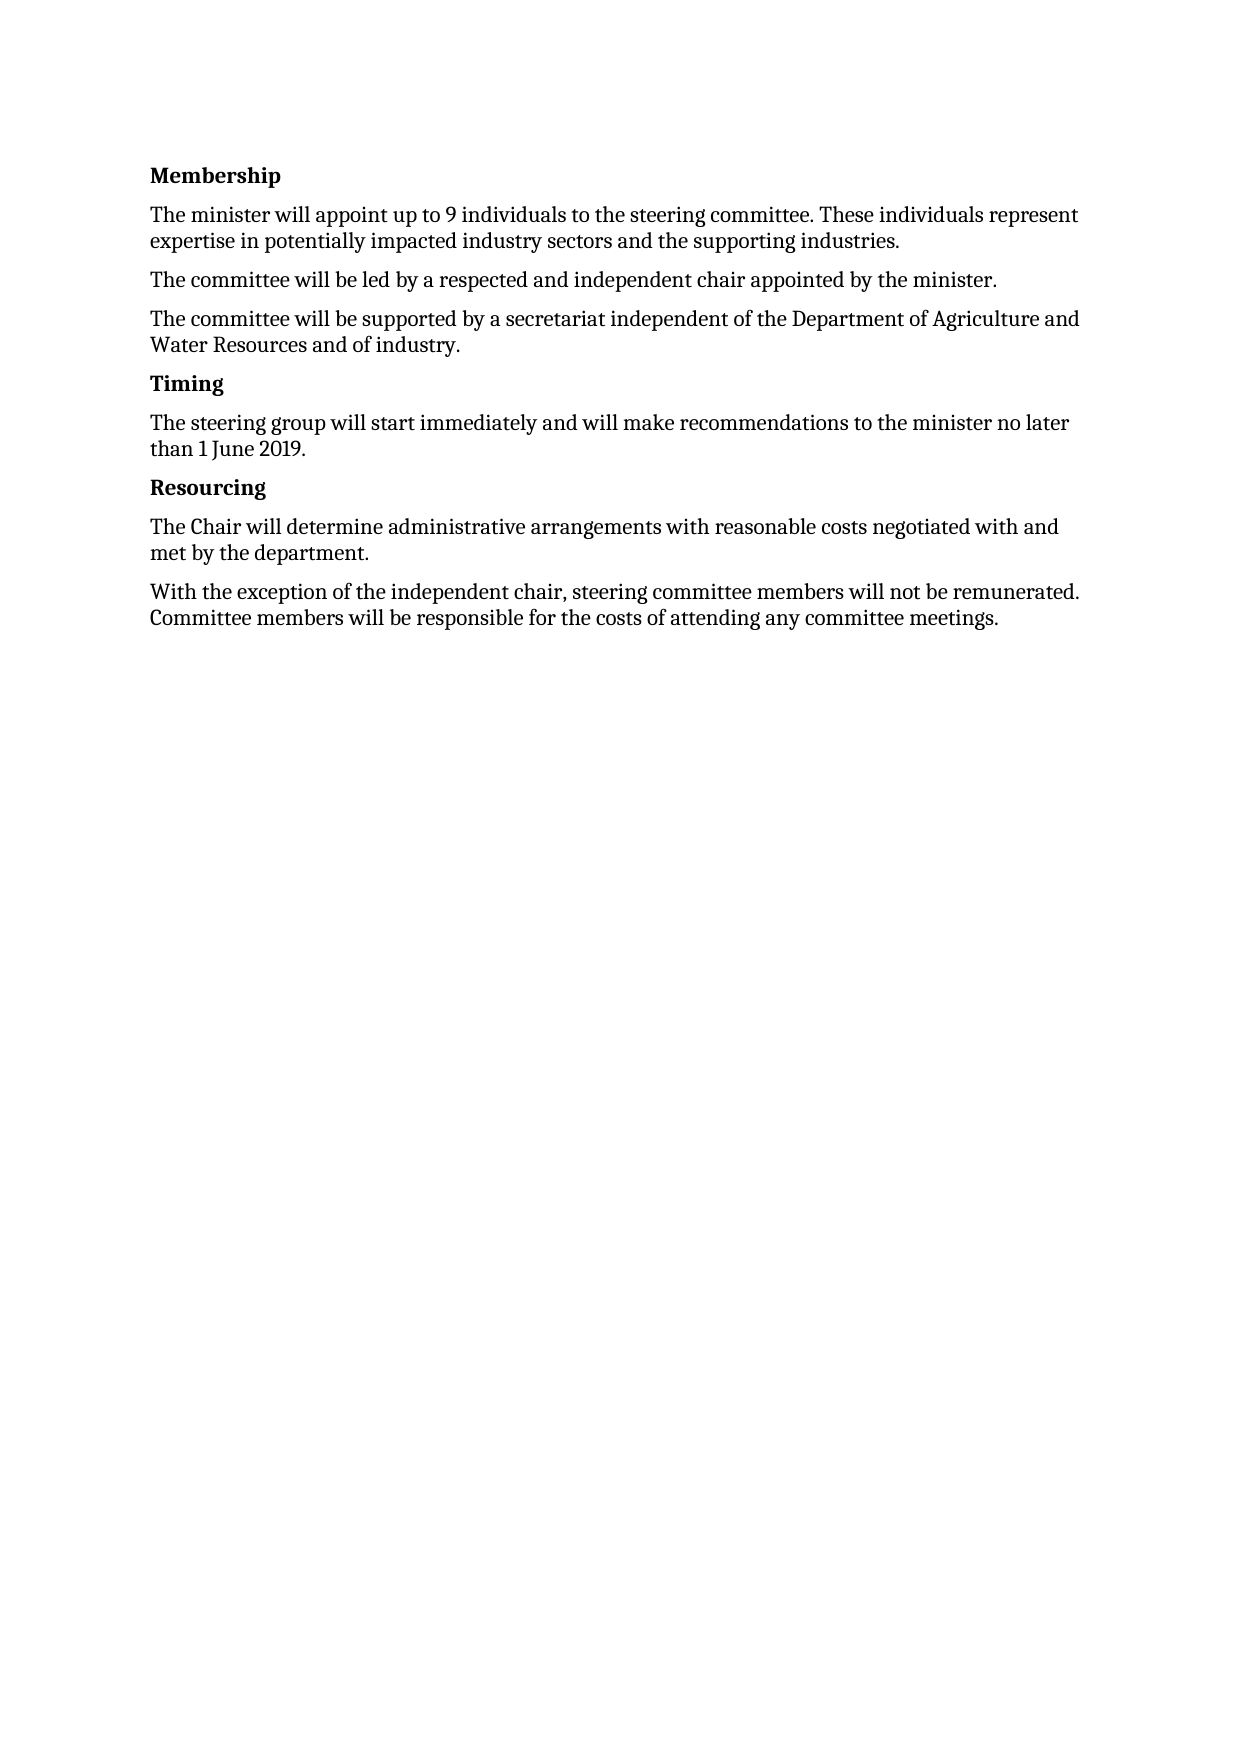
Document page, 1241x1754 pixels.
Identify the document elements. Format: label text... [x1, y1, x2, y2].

text The committee will be led by a respected and independent chair appointed by the minister. [150, 267, 1090, 293]
text The committee will be supported by a secretariat independent of the Department of Agriculture and Water Resources and of industry. [150, 305, 1090, 358]
text Timing [150, 371, 1090, 397]
text The minister will appoint up to 9 individuals to the steering committee. These individuals represent expertise in potentially impacted industry sectors and the supporting industries. [150, 201, 1090, 254]
text Resourcing [150, 475, 1090, 501]
text The Chair will determine administrative arrangements with reasonable costs negotiated with and met by the department. [150, 513, 1090, 566]
text Membership [150, 162, 1090, 189]
text The steering group will start immediately and will make recommendations to the minister no later than 1 June 2019. [150, 409, 1090, 462]
text With the exception of the independent chair, steering committee members will not be remunerated. Committee members will be responsible for the costs of attending any committee meetings. [150, 579, 1090, 631]
